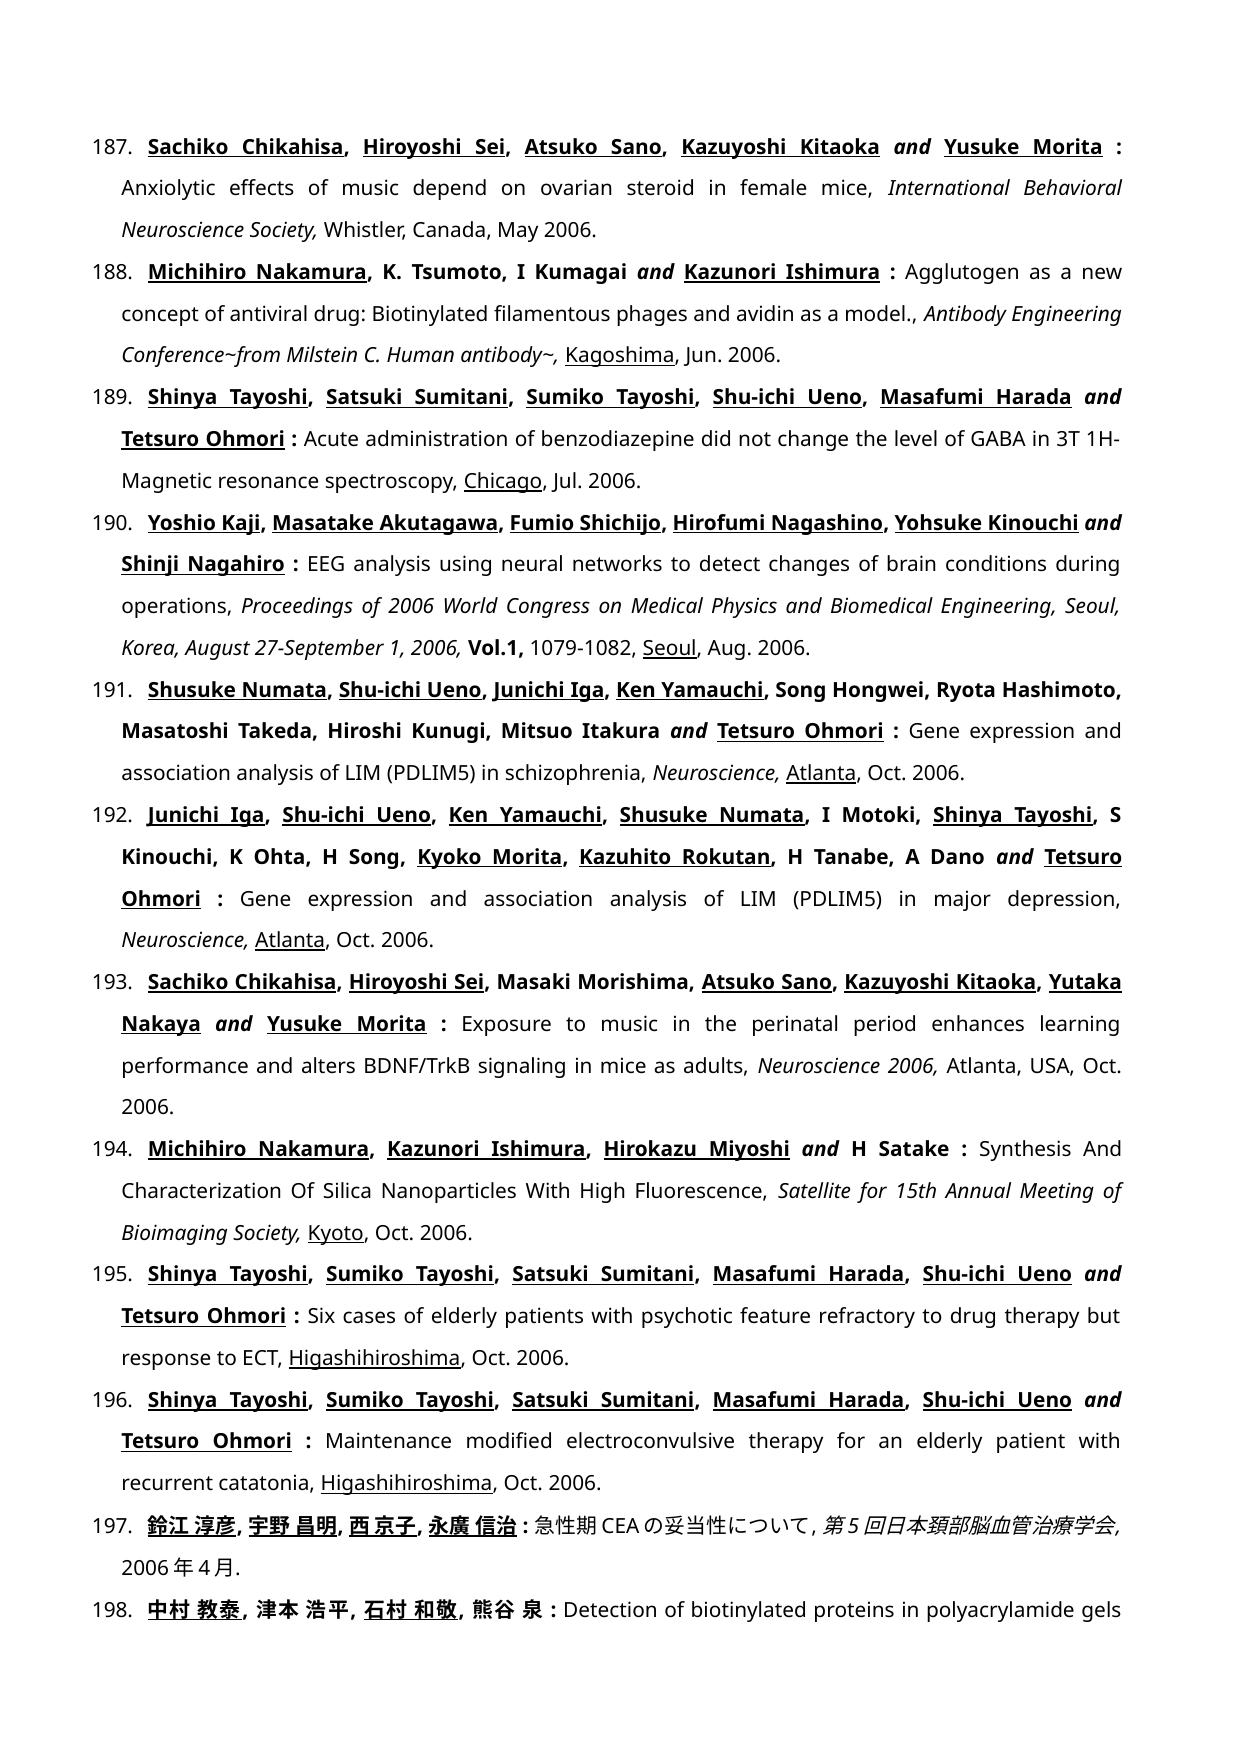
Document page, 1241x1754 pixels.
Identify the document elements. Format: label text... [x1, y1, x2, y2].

list Sachiko Chikahisa, Hiroyoshi Sei, Atsuko Sano, Kazuyoshi Kitaoka and Yusuke Morita : Anxiolytic effects of music depend on ovarian steroid in female mice, International Behavioral Neuroscience Society, Whistler, Canada, May 2006. [92, 125, 1122, 250]
list Michihiro Nakamura, Kazunori Ishimura, Hirokazu Miyoshi and H Satake : Synthesis And Characterization Of Silica Nanoparticles With High Fluorescence, Satellite for 15th Annual Meeting of Bioimaging Society, Kyoto, Oct. 2006. [92, 1128, 1122, 1253]
list Yoshio Kaji, Masatake Akutagawa, Fumio Shichijo, Hirofumi Nagashino, Yohsuke Kinouchi and Shinji Nagahiro : EEG analysis using neural networks to detect changes of brain conditions during operations, Proceedings of 2006 World Congress on Medical Physics and Biomedical Engineering, Seoul, Korea, August 27-September 1, 2006, Vol.1, 1079-1082, Seoul, Aug. 2006. [92, 501, 1122, 668]
list Sachiko Chikahisa, Hiroyoshi Sei, Masaki Morishima, Atsuko Sano, Kazuyoshi Kitaoka, Yutaka Nakaya and Yusuke Morita : Exposure to music in the perinatal period enhances learning performance and alters BDNF/TrkB signaling in mice as adults, Neuroscience 2006, Atlanta, USA, Oct. 2006. [92, 961, 1122, 1128]
list Shinya Tayoshi, Sumiko Tayoshi, Satsuki Sumitani, Masafumi Harada, Shu-ichi Ueno and Tetsuro Ohmori : Six cases of elderly patients with psychotic feature refractory to drug therapy but response to ECT, Higashihiroshima, Oct. 2006. [92, 1253, 1122, 1378]
list 鈴江 淳彦, 宇野 昌明, 西 京子, 永廣 信治 : 急性期CEAの妥当性について, 第5回日本頚部脳血管治療学会, 2006年4月. [92, 1503, 1122, 1587]
list Shinya Tayoshi, Sumiko Tayoshi, Satsuki Sumitani, Masafumi Harada, Shu-ichi Ueno and Tetsuro Ohmori : Maintenance modified electroconvulsive therapy for an elderly patient with recurrent catatonia, Higashihiroshima, Oct. 2006. [92, 1378, 1122, 1503]
list Shinya Tayoshi, Satsuki Sumitani, Sumiko Tayoshi, Shu-ichi Ueno, Masafumi Harada and Tetsuro Ohmori : Acute administration of benzodiazepine did not change the level of GABA in 3T 1H-Magnetic resonance spectroscopy, Chicago, Jul. 2006. [92, 376, 1122, 501]
list Michihiro Nakamura, K. Tsumoto, I Kumagai and Kazunori Ishimura : Agglutogen as a new concept of antiviral drug: Biotinylated filamentous phages and avidin as a model., Antibody Engineering Conference~from Milstein C. Human antibody~, Kagoshima, Jun. 2006. [92, 250, 1122, 376]
list Junichi Iga, Shu-ichi Ueno, Ken Yamauchi, Shusuke Numata, I Motoki, Shinya Tayoshi, S Kinouchi, K Ohta, H Song, Kyoko Morita, Kazuhito Rokutan, H Tanabe, A Dano and Tetsuro Ohmori : Gene expression and association analysis of LIM (PDLIM5) in major depression, Neuroscience, Atlanta, Oct. 2006. [92, 793, 1122, 961]
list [92, 1587, 1122, 1629]
list Shusuke Numata, Shu-ichi Ueno, Junichi Iga, Ken Yamauchi, Song Hongwei, Ryota Hashimoto, Masatoshi Takeda, Hiroshi Kunugi, Mitsuo Itakura and Tetsuro Ohmori : Gene expression and association analysis of LIM (PDLIM5) in schizophrenia, Neuroscience, Atlanta, Oct. 2006. [92, 668, 1122, 793]
